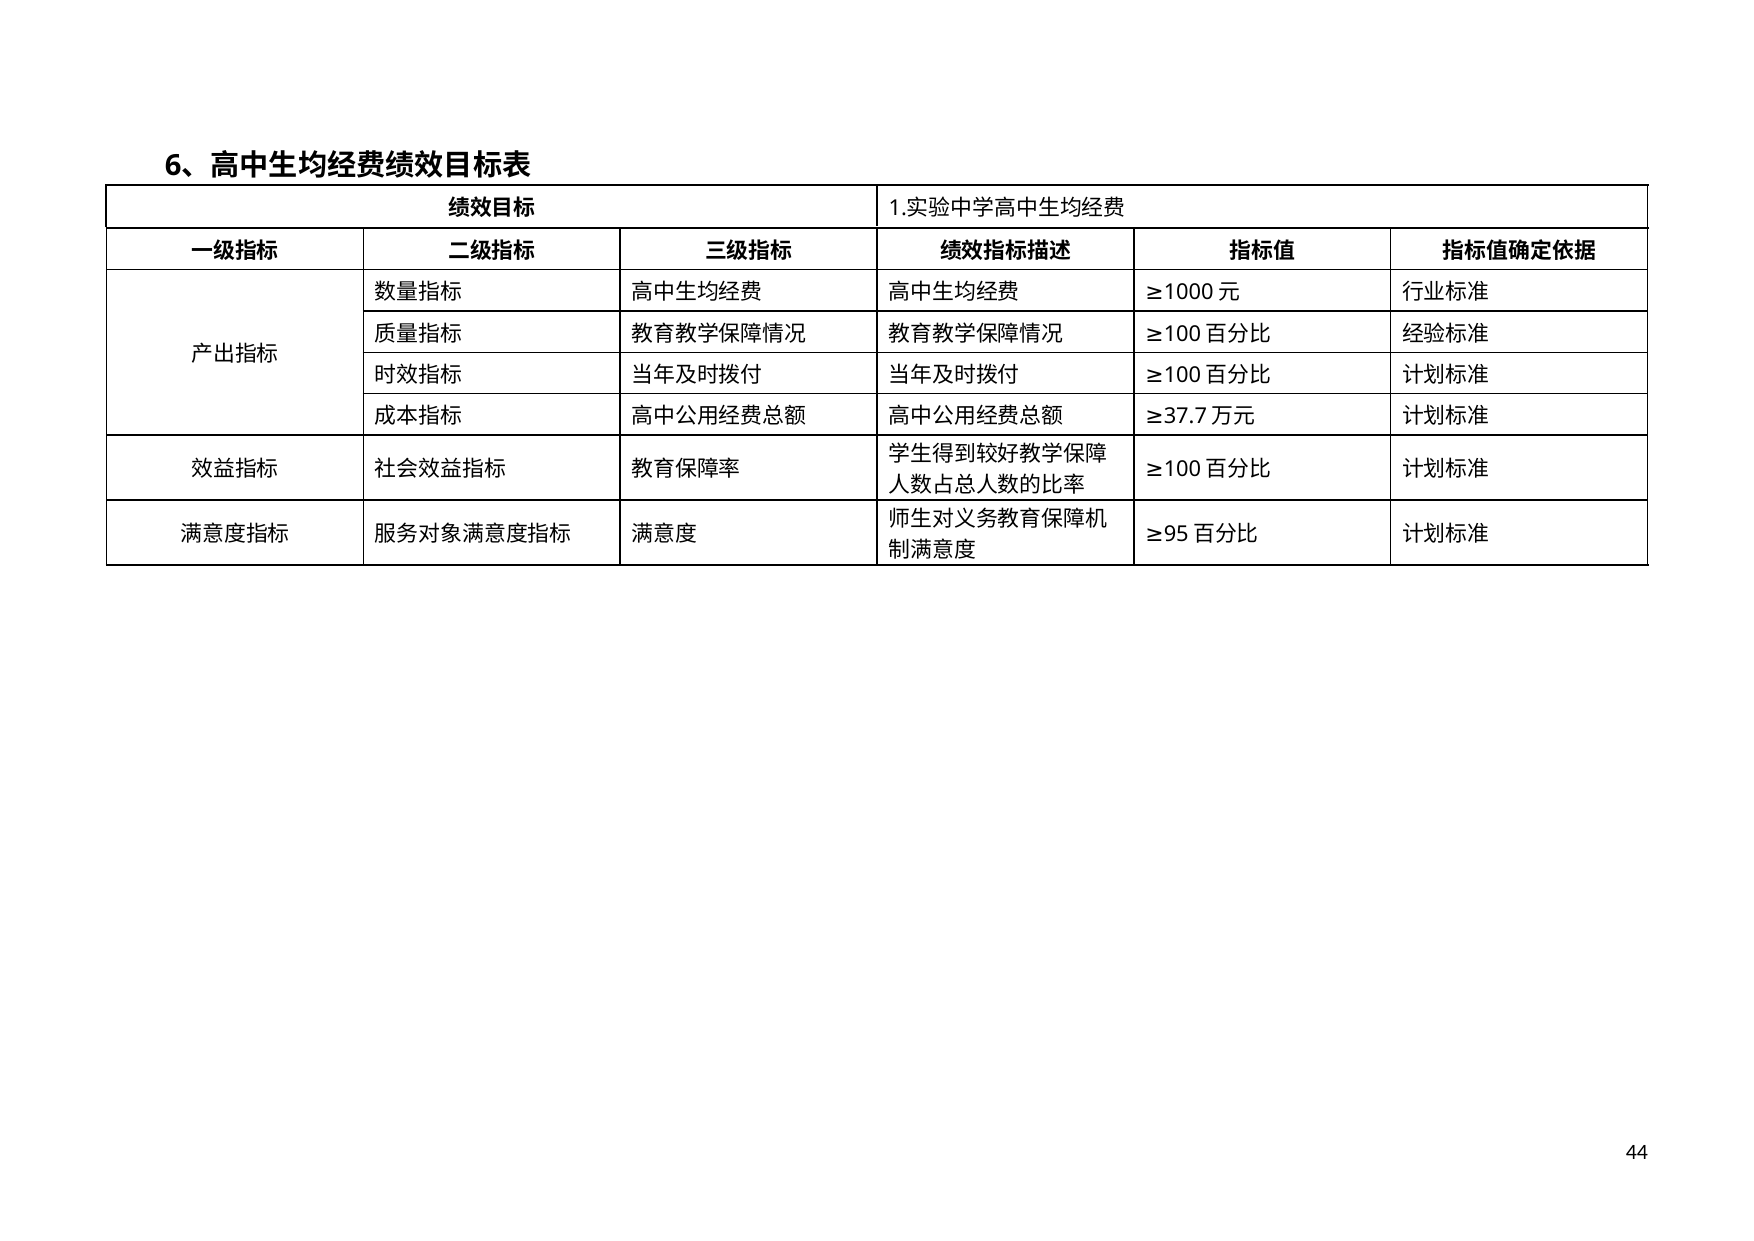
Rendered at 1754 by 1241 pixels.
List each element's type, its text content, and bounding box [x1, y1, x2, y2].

table_cell 产出指标 [107, 270, 363, 434]
table_header 指标值 [1135, 229, 1390, 269]
table_cell 经验标准 [1391, 312, 1647, 351]
text 6、高中生均经费绩效目标表 [106, 142, 1648, 184]
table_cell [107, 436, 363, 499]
table_cell 高中公用经费总额 [621, 394, 876, 434]
table_cell 质量指标 [364, 312, 619, 351]
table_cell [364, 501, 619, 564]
table_cell 数量指标 [364, 270, 619, 310]
table_header 1.实验中学高中生均经费 [878, 186, 1647, 226]
table_cell ≥100百分比 [1135, 353, 1390, 393]
table_cell 教育教学保障情况 [878, 312, 1133, 351]
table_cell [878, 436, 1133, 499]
table_cell 时效指标 [364, 353, 619, 393]
table_cell ≥37.7万元 [1135, 394, 1390, 434]
table_header 指标值确定依据 [1391, 229, 1647, 269]
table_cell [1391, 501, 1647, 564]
table_header 二级指标 [364, 229, 619, 269]
table_header 绩效指标描述 [878, 229, 1133, 269]
table_cell 行业标准 [1391, 270, 1647, 310]
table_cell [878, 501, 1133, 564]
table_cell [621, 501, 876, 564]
table_cell 教育教学保障情况 [621, 312, 876, 351]
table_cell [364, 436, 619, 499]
table_header 三级指标 [621, 229, 876, 269]
table_cell 高中生均经费 [878, 270, 1133, 310]
table_cell 高中生均经费 [621, 270, 876, 310]
table_cell 计划标准 [1391, 353, 1647, 393]
table_header 一级指标 [107, 229, 363, 269]
table_header 绩效目标 [107, 186, 876, 226]
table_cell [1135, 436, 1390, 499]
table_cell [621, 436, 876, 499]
table_cell 成本指标 [364, 394, 619, 434]
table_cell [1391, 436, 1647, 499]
table_cell 计划标准 [1391, 394, 1647, 434]
table_cell ≥1000元 [1135, 270, 1390, 310]
table_cell ≥100百分比 [1135, 312, 1390, 351]
table_cell 高中公用经费总额 [878, 394, 1133, 434]
table_cell 当年及时拨付 [878, 353, 1133, 393]
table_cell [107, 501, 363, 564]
table_cell 当年及时拨付 [621, 353, 876, 393]
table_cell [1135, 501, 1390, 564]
